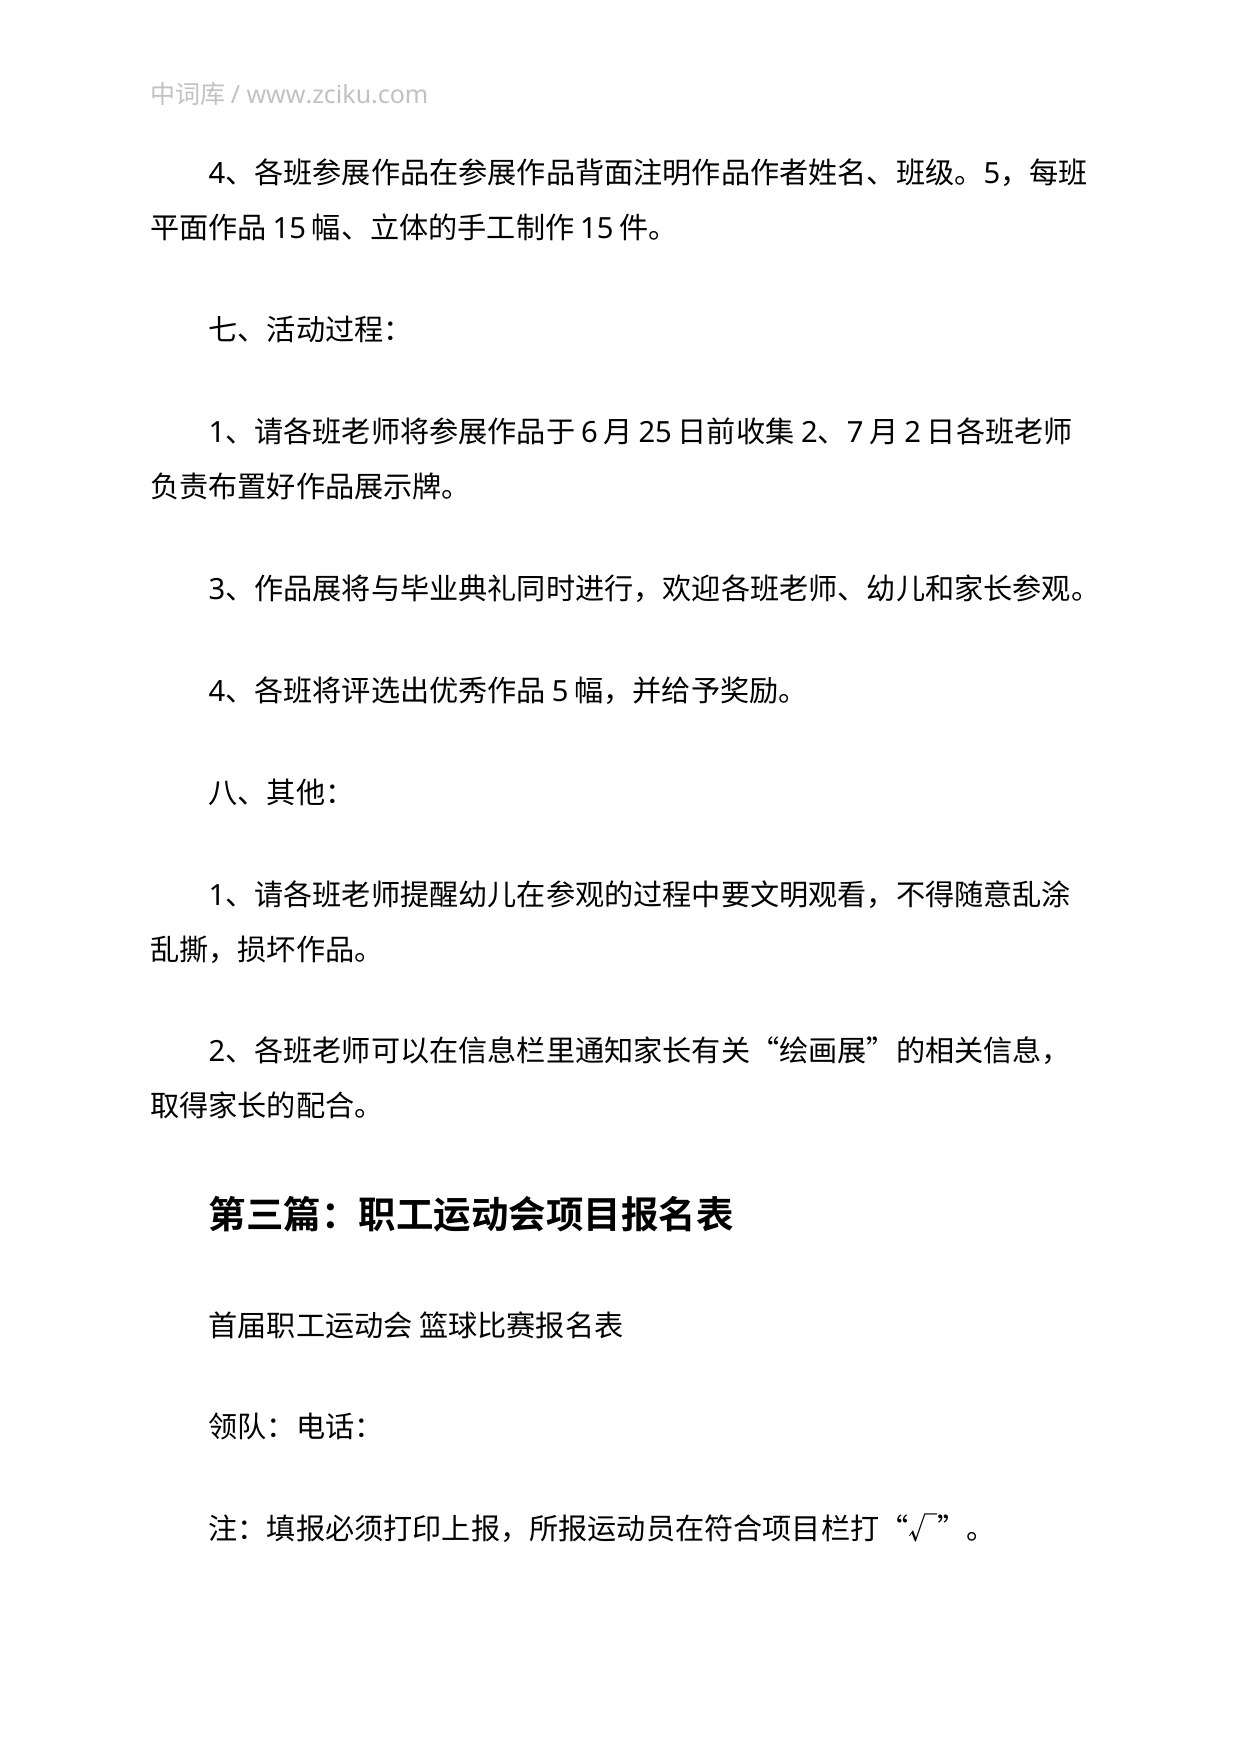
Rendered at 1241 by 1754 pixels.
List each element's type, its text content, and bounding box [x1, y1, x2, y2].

text 第三篇：职工运动会项目报名表 [150, 1185, 1090, 1239]
text 1、请各班老师将参展作品于6月25日前收集 2、7月2日各班老师负责布置好作品展示牌。 [150, 409, 1090, 506]
text 2、各班老师可以在信息栏里通知家长有关“绘画展”的相关信息，取得家长的配合。 [150, 1028, 1090, 1125]
text 注：填报必须打印上报，所报运动员在符合项目栏打“√”。 [150, 1506, 1090, 1548]
text 领队：电话： [150, 1404, 1090, 1446]
text 七、活动过程： [150, 307, 1090, 349]
text 4、各班将评选出优秀作品5幅，并给予奖励。 [150, 667, 1090, 710]
text 3、作品展将与毕业典礼同时进行，欢迎各班老师、幼儿和家长参观。 [150, 566, 1090, 608]
text 4、各班参展作品在参展作品背面注明作品作者姓名、班级。5，每班平面作品15幅、立体的手工制作15件。 [150, 150, 1090, 247]
text 八、其他： [150, 769, 1090, 812]
text 首届职工运动会 篮球比赛报名表 [150, 1302, 1090, 1344]
text 1、请各班老师提醒幼儿在参观的过程中要文明观看，不得随意乱涂乱撕，损坏作品。 [150, 871, 1090, 968]
